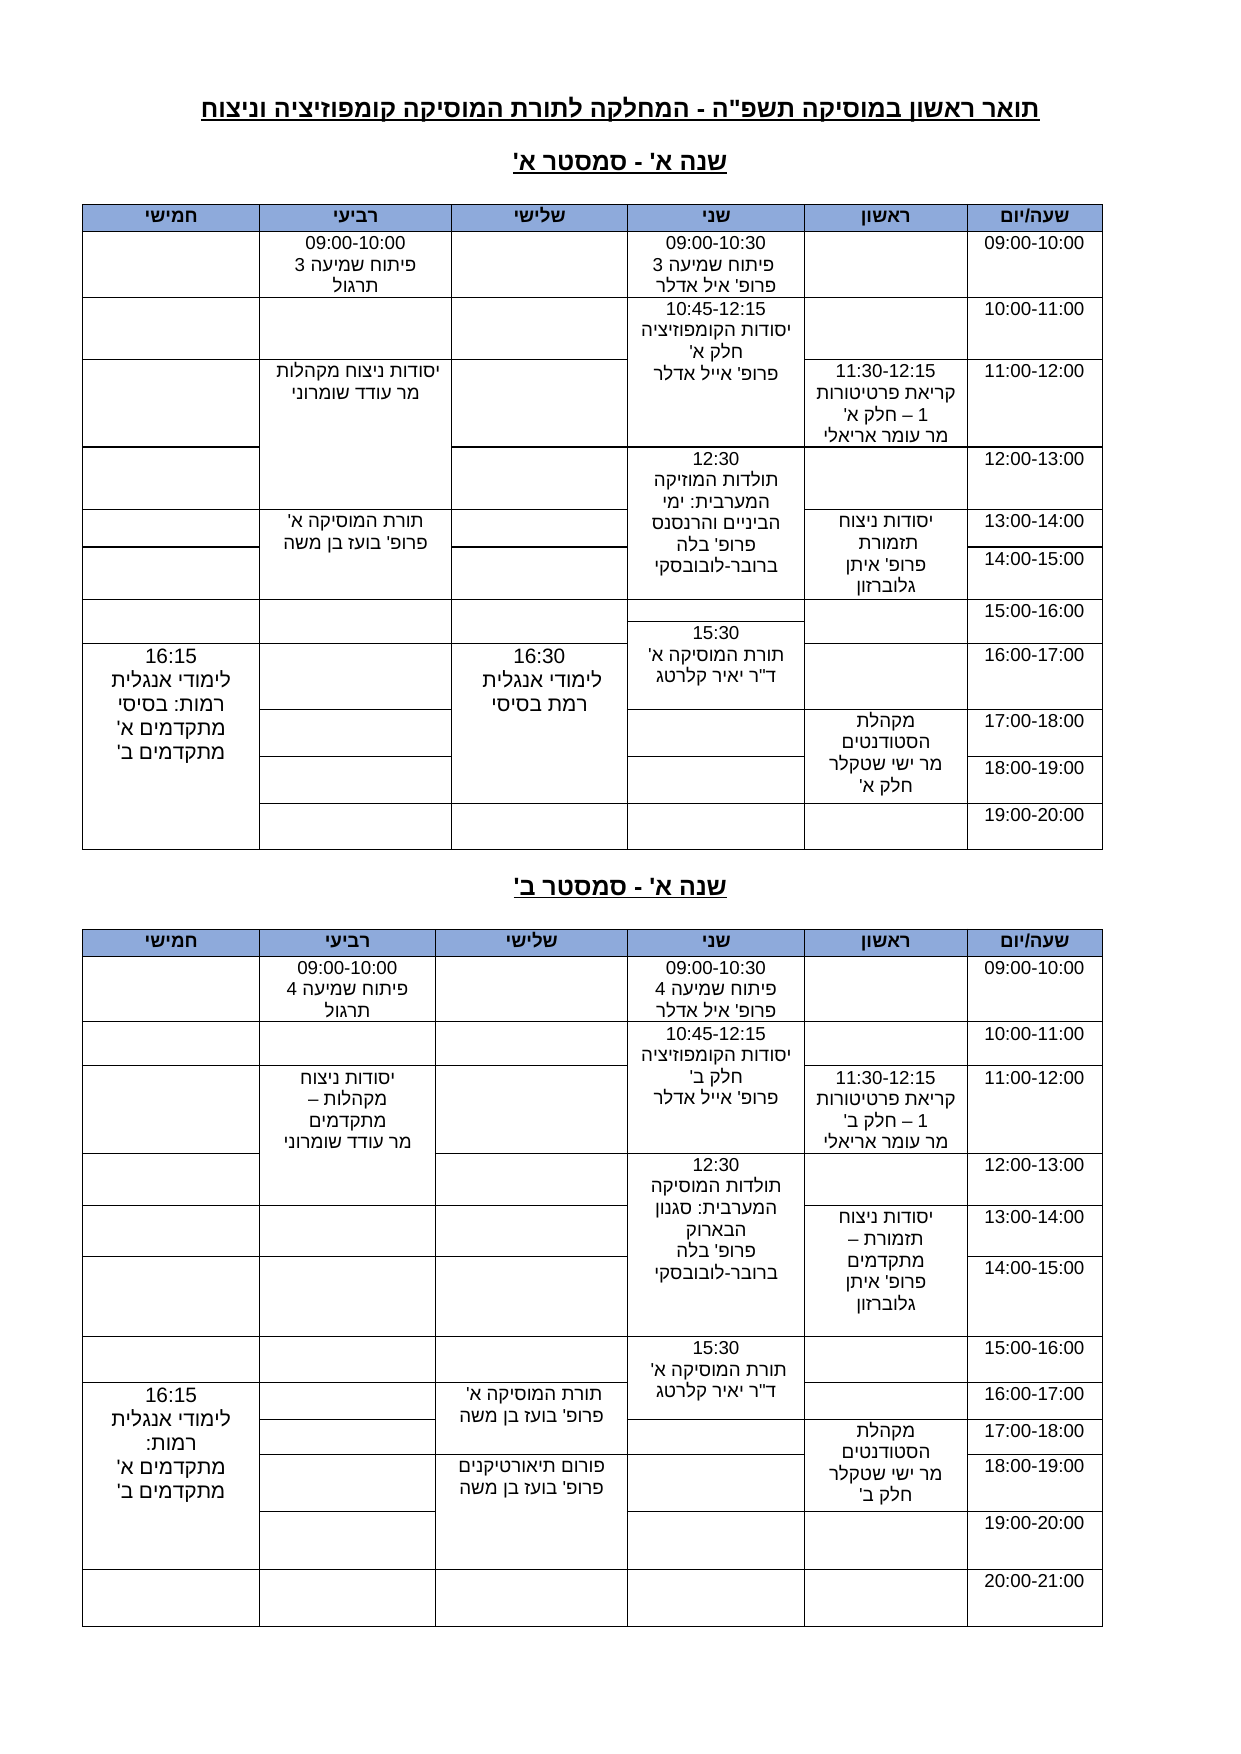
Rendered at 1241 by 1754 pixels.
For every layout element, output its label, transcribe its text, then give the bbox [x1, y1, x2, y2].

table_header ראשון [805, 205, 967, 231]
table_cell [436, 1066, 627, 1153]
table_cell 11:30-12:15 קריאת פרטיטורות 1 – חלק ב' מר עומר אריאלי [805, 1066, 967, 1153]
table_cell [805, 957, 967, 1021]
table_cell [452, 804, 627, 849]
table_cell [436, 1206, 627, 1256]
table_cell 17:00-18:00 [968, 710, 1102, 756]
table_cell [436, 1257, 627, 1336]
table_cell [452, 548, 627, 598]
table_cell [805, 298, 967, 359]
table_cell 16:15 לימודי אנגלית רמות: בסיסי מתקדמים א' מתקדמים ב' [83, 644, 259, 849]
table_cell יסודות ניצוח תזמורת – מתקדמים פרופ' איתן גלוברזון [805, 1206, 967, 1336]
table_cell [452, 298, 627, 359]
table_cell [436, 1154, 627, 1205]
table_cell תורת המוסיקה א' פרופ' בועז בן משה [436, 1383, 627, 1454]
table_cell 12:00-13:00 [968, 1154, 1102, 1205]
table_cell [83, 510, 259, 546]
table_cell [628, 1570, 804, 1626]
table_cell [805, 232, 967, 297]
table_cell 15:30 תורת המוסיקה א' ד"ר יאיר קלרטג [628, 622, 804, 709]
table_cell [83, 1257, 259, 1336]
table_cell [260, 757, 451, 802]
table_cell [436, 1022, 627, 1065]
table_cell [260, 1420, 435, 1454]
table_cell [260, 1206, 435, 1256]
table_cell מקהלת הסטודנטים מר ישי שטקלר חלק א' [805, 710, 967, 802]
subtitle תואר ראשון במוסיקה תשפ"ה - המחלקה לתורת המוסיקה קומפוזיציה וניצוח [106, 94, 1134, 123]
table_cell 10:45-12:15 יסודות הקומפוזיציה חלק א' פרופ' אייל אדלר [628, 298, 804, 446]
table_cell 09:00-10:30 פיתוח שמיעה 4 פרופ' איל אדלר [628, 957, 804, 1021]
table_cell 11:00-12:00 [968, 360, 1102, 446]
table_cell [260, 1337, 435, 1382]
table_header רביעי [260, 930, 435, 956]
table_cell [83, 957, 259, 1021]
table_cell 09:00-10:00 [968, 232, 1102, 297]
table_cell יסודות ניצוח תזמורת פרופ' איתן גלוברזון [805, 510, 967, 598]
table_cell 15:00-16:00 [968, 600, 1102, 643]
table_cell [83, 1206, 259, 1256]
table_cell 16:00-17:00 [968, 1383, 1102, 1418]
table_cell [83, 232, 259, 297]
table_cell [628, 600, 804, 621]
table_cell 11:00-12:00 [968, 1066, 1102, 1153]
table_cell [805, 1512, 967, 1568]
table_cell [805, 644, 967, 709]
table_cell [83, 1022, 259, 1065]
table_cell [628, 1512, 804, 1568]
table_cell [260, 1570, 435, 1626]
table_cell תורת המוסיקה א' פרופ' בועז בן משה [260, 510, 451, 598]
table_cell [260, 804, 451, 849]
table_header שעה/יום [968, 205, 1102, 231]
table_cell [805, 1337, 967, 1382]
table_header שני [628, 205, 804, 231]
table_header שעה/יום [968, 930, 1102, 956]
table_cell 19:00-20:00 [968, 804, 1102, 849]
table_cell 17:00-18:00 [968, 1420, 1102, 1454]
table_cell [83, 448, 259, 509]
table_cell [83, 298, 259, 359]
table_cell יסודות ניצוח מקהלות מר עודד שומרוני [260, 360, 451, 509]
table_cell 16:30 לימודי אנגלית רמת בסיסי [452, 644, 627, 802]
table_cell [452, 360, 627, 446]
table_cell [260, 298, 451, 359]
table_cell [83, 1570, 259, 1626]
table_cell [260, 710, 451, 756]
table_cell [805, 1570, 967, 1626]
table_cell [628, 757, 804, 802]
table_cell 10:00-11:00 [968, 1022, 1102, 1065]
table_header רביעי [260, 205, 451, 231]
table_cell מקהלת הסטודנטים מר ישי שטקלר חלק ב' [805, 1420, 967, 1511]
table_cell [628, 804, 804, 849]
table_header חמישי [83, 930, 259, 956]
table_cell 09:00-10:00 [968, 957, 1102, 1021]
table_cell [436, 957, 627, 1021]
table_header ראשון [805, 930, 967, 956]
table_cell [83, 1066, 259, 1153]
table_cell [83, 600, 259, 643]
table_cell 15:00-16:00 [968, 1337, 1102, 1382]
table_cell יסודות ניצוח מקהלות – מתקדמים מר עודד שומרוני [260, 1066, 435, 1205]
table_cell [260, 644, 451, 709]
table_cell [436, 1337, 627, 1382]
table_cell 09:00-10:00 פיתוח שמיעה 3 תרגול [260, 232, 451, 297]
table_cell 09:00-10:30 פיתוח שמיעה 3 פרופ' איל אדלר [628, 232, 804, 297]
table_header שלישי [452, 205, 627, 231]
table_cell 12:00-13:00 [968, 448, 1102, 509]
table_cell 14:00-15:00 [968, 548, 1102, 598]
table_cell 13:00-14:00 [968, 510, 1102, 546]
table_cell [452, 232, 627, 297]
table_cell 19:00-20:00 [968, 1512, 1102, 1568]
table_cell [260, 1455, 435, 1511]
table_cell [83, 360, 259, 446]
table_cell 20:00-21:00 [968, 1570, 1102, 1626]
table_cell [805, 804, 967, 849]
table_cell [260, 1257, 435, 1336]
table_cell [452, 600, 627, 643]
table_cell 13:00-14:00 [968, 1206, 1102, 1256]
table_cell 10:00-11:00 [968, 298, 1102, 359]
table_cell 18:00-19:00 [968, 757, 1102, 802]
table_cell 14:00-15:00 [968, 1257, 1102, 1336]
table_cell 10:45-12:15 יסודות הקומפוזיציה חלק ב' פרופ' אייל אדלר [628, 1022, 804, 1153]
table_cell [452, 448, 627, 509]
table_header חמישי [83, 205, 259, 231]
table_header שלישי [436, 930, 627, 956]
table_cell [628, 1420, 804, 1454]
table_cell [628, 710, 804, 756]
table_cell [83, 548, 259, 598]
table_header שני [628, 930, 804, 956]
table_cell [805, 600, 967, 643]
table_cell [436, 1570, 627, 1626]
table_cell 15:30 תורת המוסיקה א' ד"ר יאיר קלרטג [628, 1337, 804, 1418]
table_cell [805, 1154, 967, 1205]
table_cell 18:00-19:00 [968, 1455, 1102, 1511]
table_cell [260, 1022, 435, 1065]
table_cell [260, 600, 451, 643]
table_cell 16:00-17:00 [968, 644, 1102, 709]
table_cell [83, 1337, 259, 1382]
table_cell 11:30-12:15 קריאת פרטיטורות 1 – חלק א' מר עומר אריאלי [805, 360, 967, 446]
table_cell [628, 1455, 804, 1511]
subtitle שנה א' - סמסטר א' [106, 147, 1134, 176]
table_cell פורום תיאורטיקנים פרופ' בועז בן משה [436, 1455, 627, 1568]
table_cell [452, 510, 627, 546]
table_cell 12:30 תולדות המוזיקה המערבית: ימי הביניים והרנסנס פרופ' בלה ברובר-לובובסקי [628, 448, 804, 598]
table_cell [83, 1154, 259, 1205]
table_cell [260, 1383, 435, 1418]
table_cell 09:00-10:00 פיתוח שמיעה 4 תרגול [260, 957, 435, 1021]
table_cell [805, 1383, 967, 1418]
table_cell 12:30 תולדות המוסיקה המערבית: סגנון הבארוק פרופ' בלה ברובר-לובובסקי [628, 1154, 804, 1336]
subtitle שנה א' - סמסטר ב' [106, 872, 1134, 901]
table_cell 16:15 לימודי אנגלית רמות: מתקדמים א' מתקדמים ב' [83, 1383, 259, 1568]
table_cell [805, 448, 967, 509]
table_cell [260, 1512, 435, 1568]
table_cell [805, 1022, 967, 1065]
